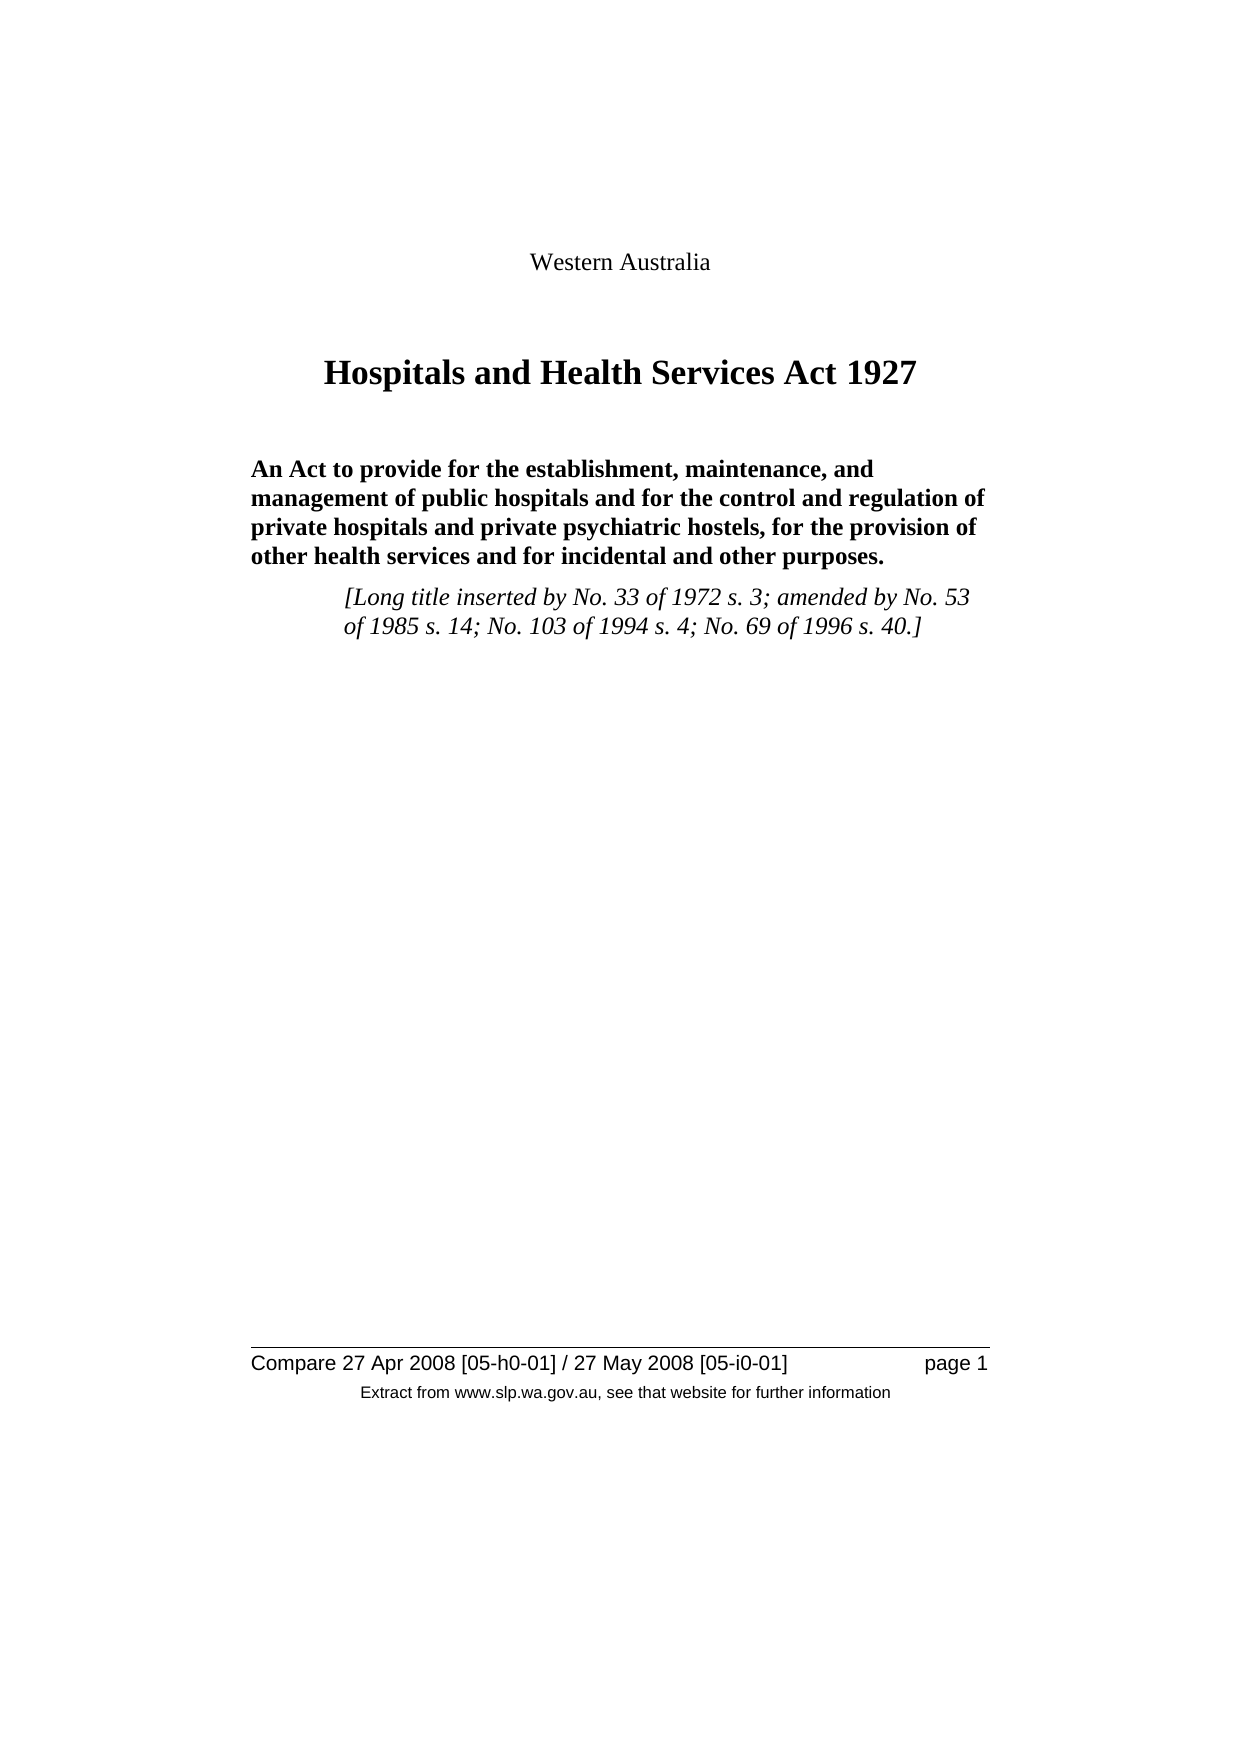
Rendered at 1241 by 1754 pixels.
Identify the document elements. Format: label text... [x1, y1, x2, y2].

text Western Australia [251, 247, 990, 276]
title An Act to provide for the establishment, maintenance, and management of public hospitals and for the control and regulation of private hospitals and private psychiatric hostels, for the provision of other health services and for incidental and other purposes. [251, 454, 990, 569]
text Hospitals and Health Services Act 1927 [251, 351, 990, 392]
title [Long title inserted by No. 33 of 1972 s. 3; amended by No. 53 of 1985 s. 14; No. 103 of 1994 s. 4; No. 69 of 1996 s. 40.] [251, 582, 990, 639]
